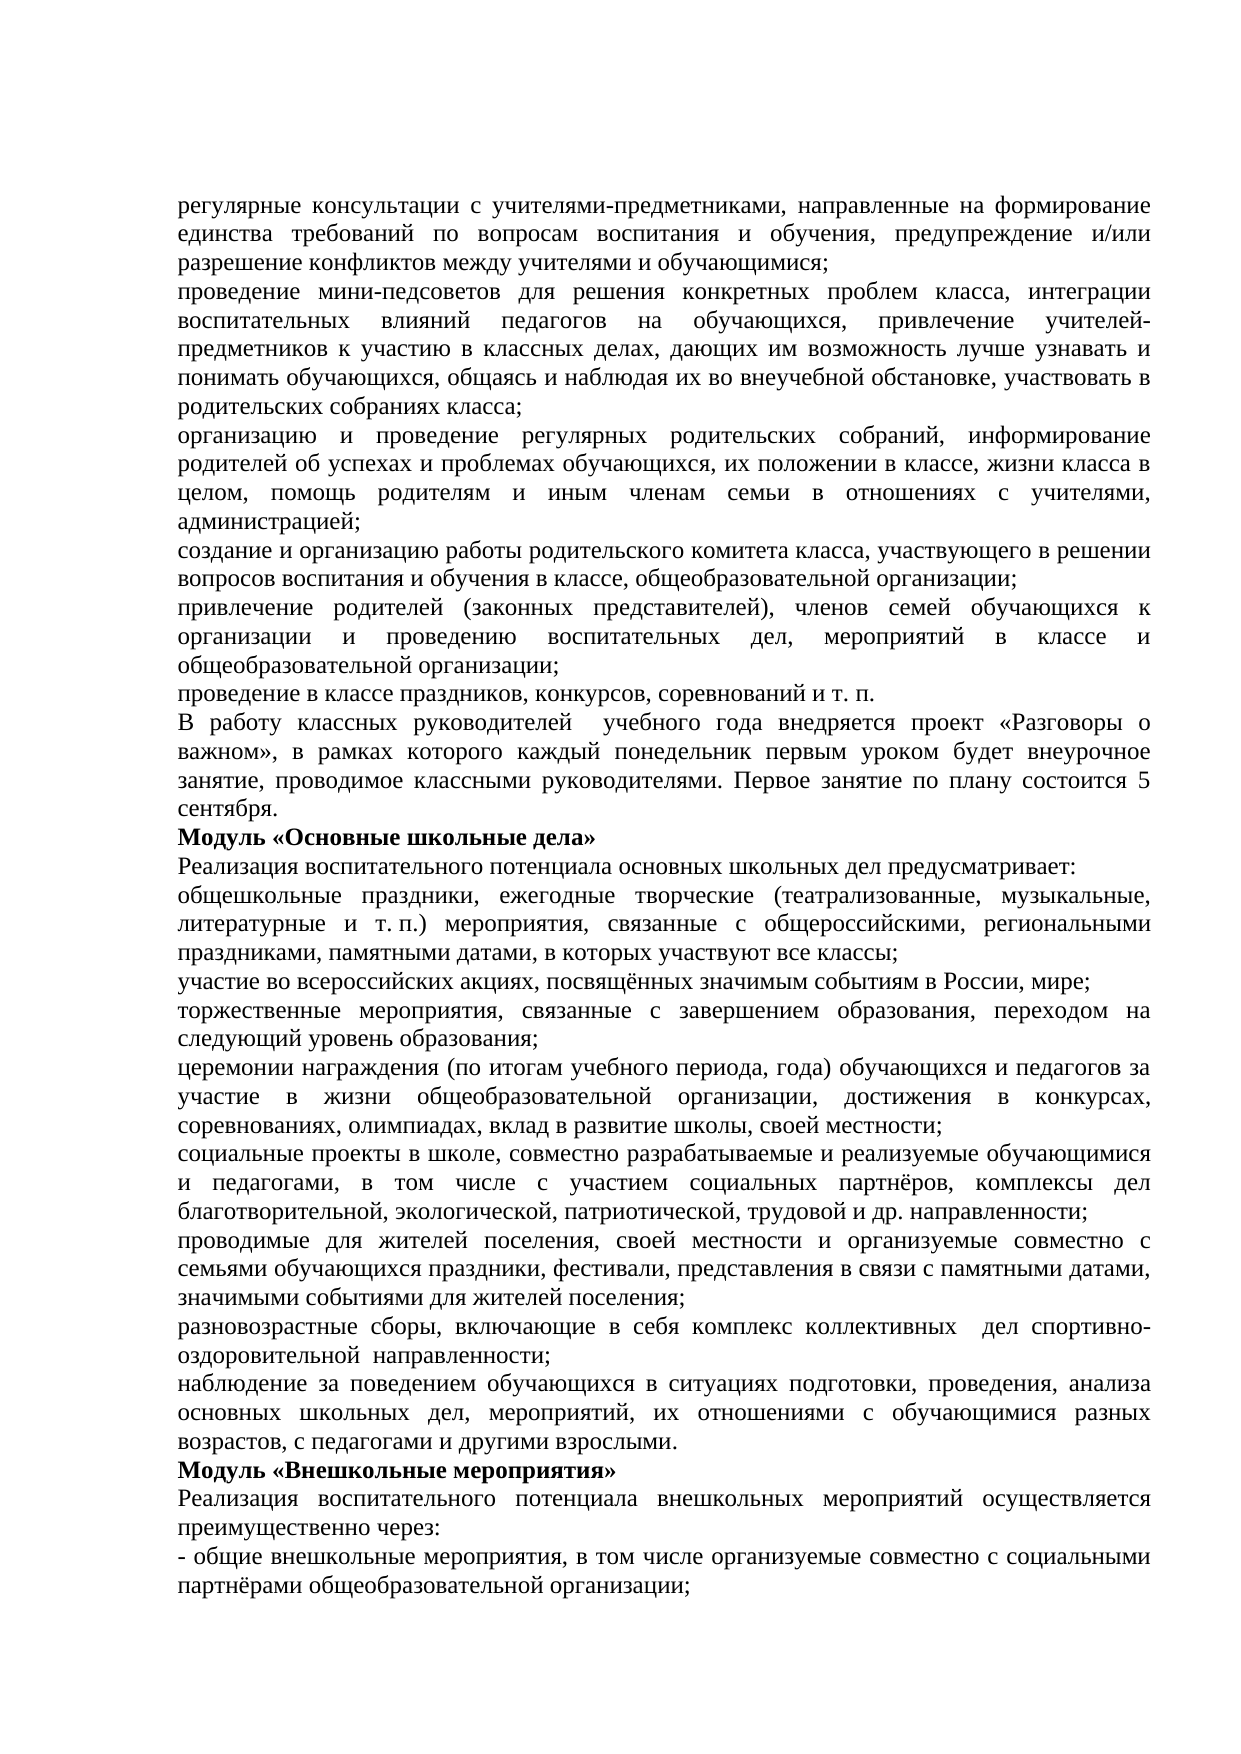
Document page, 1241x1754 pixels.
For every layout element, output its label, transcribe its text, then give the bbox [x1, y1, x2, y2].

text проведение мини-педсоветов для решения конкретных проблем класса, интеграции воспитательных влияний педагогов на обучающихся, привлечение учителей-предметников к участию в классных делах, дающих им возможность лучше узнавать и понимать обучающихся, общаясь и наблюдая их во внеучебной обстановке, участвовать в родительских собраниях класса; [177, 276, 1152, 420]
text общешкольные праздники, ежегодные творческие (театрализованные, музыкальные, литературные и т. п.) мероприятия, связанные с общероссийскими, региональными праздниками, памятными датами, в которых участвуют все классы; [177, 880, 1152, 966]
text проведение в классе праздников, конкурсов, соревнований и т. п. [177, 678, 1152, 707]
text наблюдение за поведением обучающихся в ситуациях подготовки, проведения, анализа основных школьных дел, мероприятий, их отношениями с обучающимися разных возрастов, с педагогами и другими взрослыми. [177, 1368, 1152, 1455]
text участие во всероссийских акциях, посвящённых значимым событиям в России, мире; [177, 966, 1152, 995]
text - общие внешкольные мероприятия, в том числе организуемые совместно с социальными партнёрами общеобразовательной организации; [177, 1541, 1152, 1598]
text разновозрастные сборы, включающие в себя комплекс коллективных дел спортивно-оздоровительной направленности; [177, 1311, 1152, 1368]
text организацию и проведение регулярных родительских собраний, информирование родителей об успехах и проблемах обучающихся, их положении в классе, жизни класса в целом, помощь родителям и иным членам семьи в отношениях с учителями, администрацией; [177, 420, 1152, 535]
text Реализация воспитательного потенциала внешкольных мероприятий осуществляется преимущественно через: [177, 1483, 1152, 1541]
text Модуль «Основные школьные дела» [177, 822, 1152, 851]
text церемонии награждения (по итогам учебного периода, года) обучающихся и педагогов за участие в жизни общеобразовательной организации, достижения в конкурсах, соревнованиях, олимпиадах, вклад в развитие школы, своей местности; [177, 1052, 1152, 1138]
text Реализация воспитательного потенциала основных школьных дел предусматривает: [177, 851, 1152, 880]
text торжественные мероприятия, связанные с завершением образования, переходом на следующий уровень образования; [177, 995, 1152, 1052]
text привлечение родителей (законных представителей), членов семей обучающихся к организации и проведению воспитательных дел, мероприятий в классе и общеобразовательной организации; [177, 592, 1152, 678]
text проводимые для жителей поселения, своей местности и организуемые совместно с семьями обучающихся праздники, фестивали, представления в связи с памятными датами, значимыми событиями для жителей поселения; [177, 1225, 1152, 1311]
text социальные проекты в школе, совместно разрабатываемые и реализуемые обучающимися и педагогами, в том числе с участием социальных партнёров, комплексы дел благотворительной, экологической, патриотической, трудовой и др. направленности; [177, 1138, 1152, 1225]
text регулярные консультации с учителями-предметниками, направленные на формирование единства требований по вопросам воспитания и обучения, предупреждение и/или разрешение конфликтов между учителями и обучающимися; [177, 190, 1152, 276]
text Модуль «Внешкольные мероприятия» [177, 1455, 1152, 1483]
text создание и организацию работы родительского комитета класса, участвующего в решении вопросов воспитания и обучения в классе, общеобразовательной организации; [177, 535, 1152, 592]
text В работу классных руководителей учебного года внедряется проект «Разговоры о важном», в рамках которого каждый понедельник первым уроком будет внеурочное занятие, проводимое классными руководителями. Первое занятие по плану состоится 5 сентября. [177, 707, 1152, 822]
